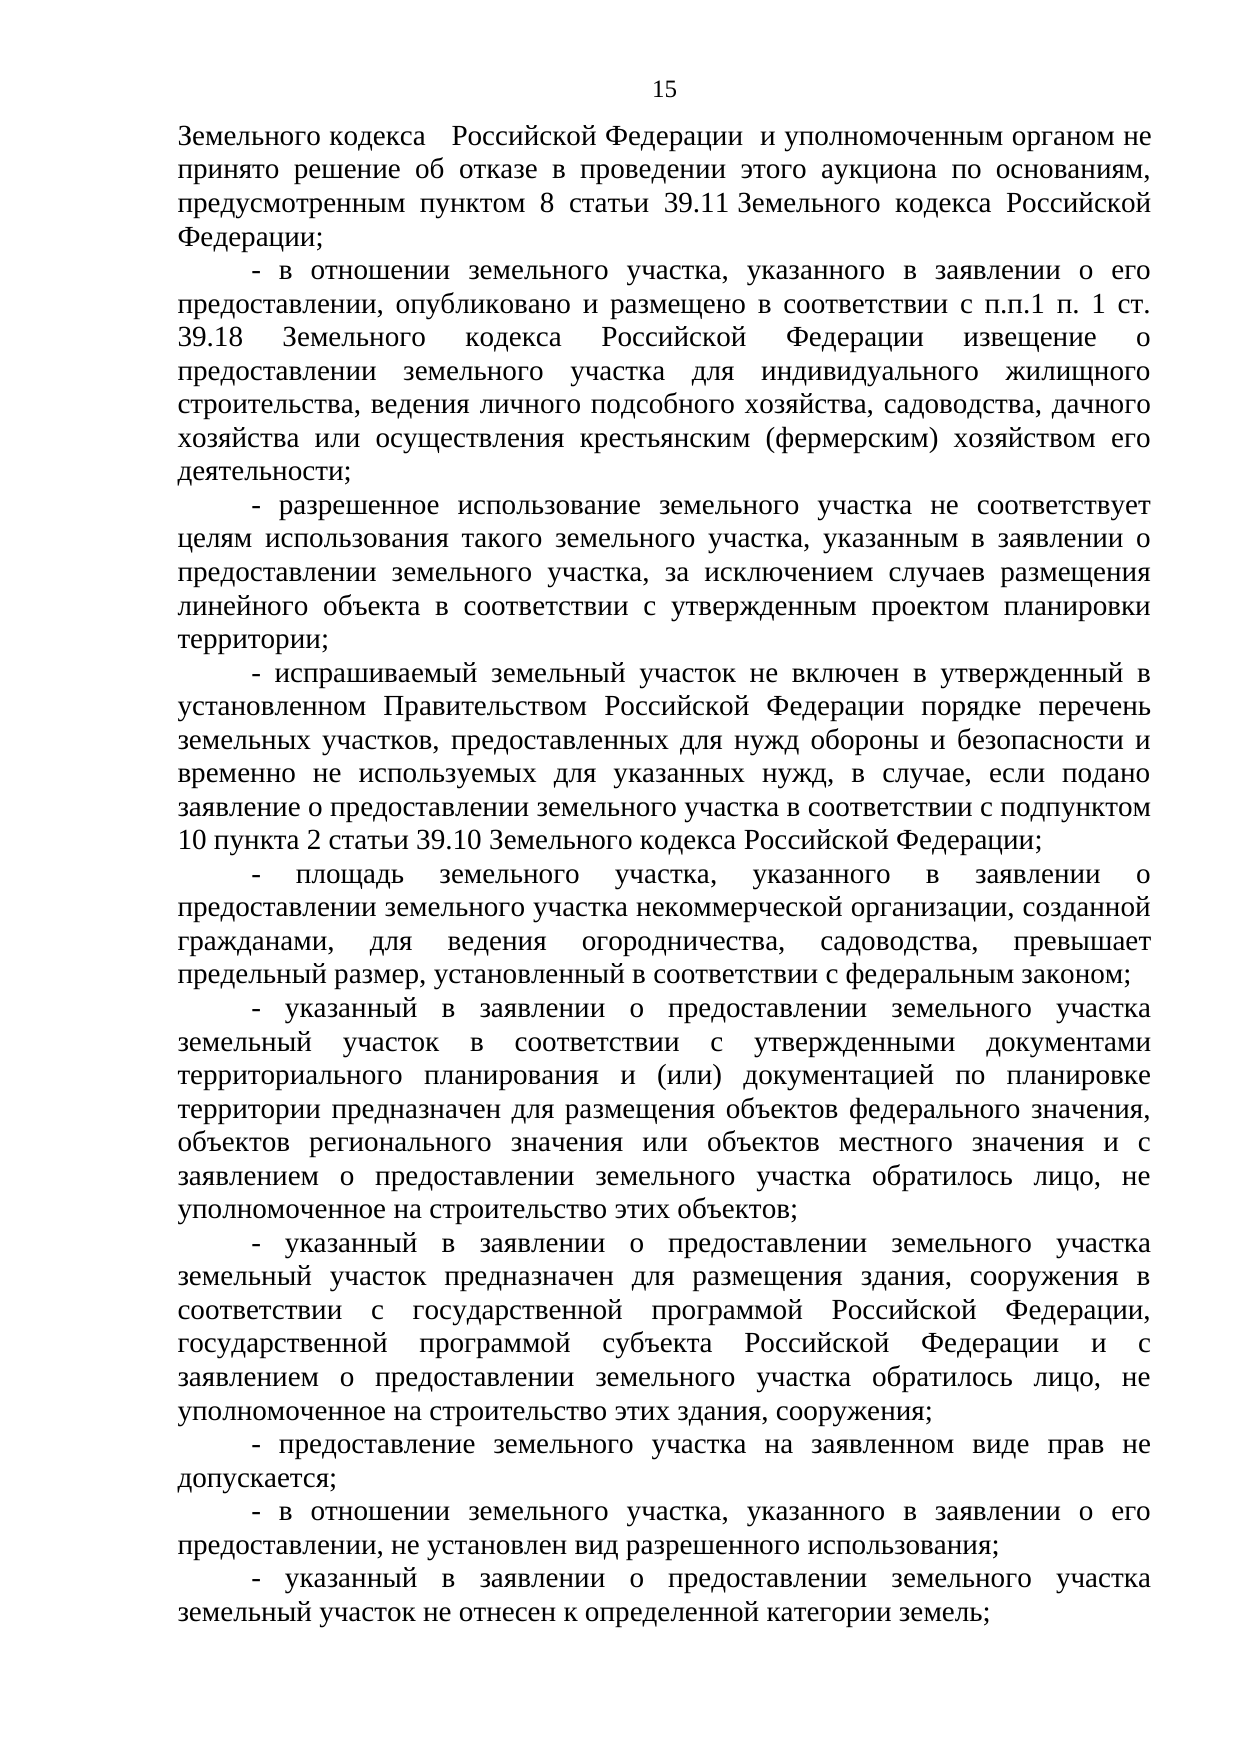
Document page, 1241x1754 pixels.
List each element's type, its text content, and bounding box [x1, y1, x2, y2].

text - в отношении земельного участка, указанного в заявлении о его предоставлении, не установлен вид разрешенного использования; [177, 1493, 1152, 1560]
text - указанный в заявлении о предоставлении земельного участка земельный участок в соответствии с утвержденными документами территориального планирования и (или) документацией по планировке территории предназначен для размещения объектов федерального значения, объектов регионального значения или объектов местного значения и с заявлением о предоставлении земельного участка обратилось лицо, не уполномоченное на строительство этих объектов; [177, 990, 1152, 1225]
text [177, 118, 1152, 252]
text - указанный в заявлении о предоставлении земельного участка земельный участок предназначен для размещения здания, сооружения в соответствии с государственной программой Российской Федерации, государственной программой субъекта Российской Федерации и с заявлением о предоставлении земельного участка обратилось лицо, не уполномоченное на строительство этих здания, сооружения; [177, 1225, 1152, 1426]
text - указанный в заявлении о предоставлении земельного участка земельный участок не отнесен к определенной категории земель; [177, 1560, 1152, 1627]
text - испрашиваемый земельный участок не включен в утвержденный в установленном Правительством Российской Федерации порядке перечень земельных участков, предоставленных для нужд обороны и безопасности и временно не используемых для указанных нужд, в случае, если подано заявление о предоставлении земельного участка в соответствии с подпунктом 10 пункта 2 статьи 39.10 Земельного кодекса Российской Федерации; [177, 655, 1152, 856]
text - предоставление земельного участка на заявленном виде прав не допускается; [177, 1426, 1152, 1493]
text - в отношении земельного участка, указанного в заявлении о его предоставлении, опубликовано и размещено в соответствии с п.п.1 п. 1 ст. 39.18 Земельного кодекса Российской Федерации извещение о предоставлении земельного участка для индивидуального жилищного строительства, ведения личного подсобного хозяйства, садоводства, дачного хозяйства или осуществления крестьянским (фермерским) хозяйством его деятельности; [177, 252, 1152, 487]
text - площадь земельного участка, указанного в заявлении о предоставлении земельного участка некоммерческой организации, созданной гражданами, для ведения огородничества, садоводства, превышает предельный размер, установленный в соответствии с федеральным законом; [177, 856, 1152, 990]
text - разрешенное использование земельного участка не соответствует целям использования такого земельного участка, указанным в заявлении о предоставлении земельного участка, за исключением случаев размещения линейного объекта в соответствии с утвержденным проектом планировки территории; [177, 487, 1152, 655]
